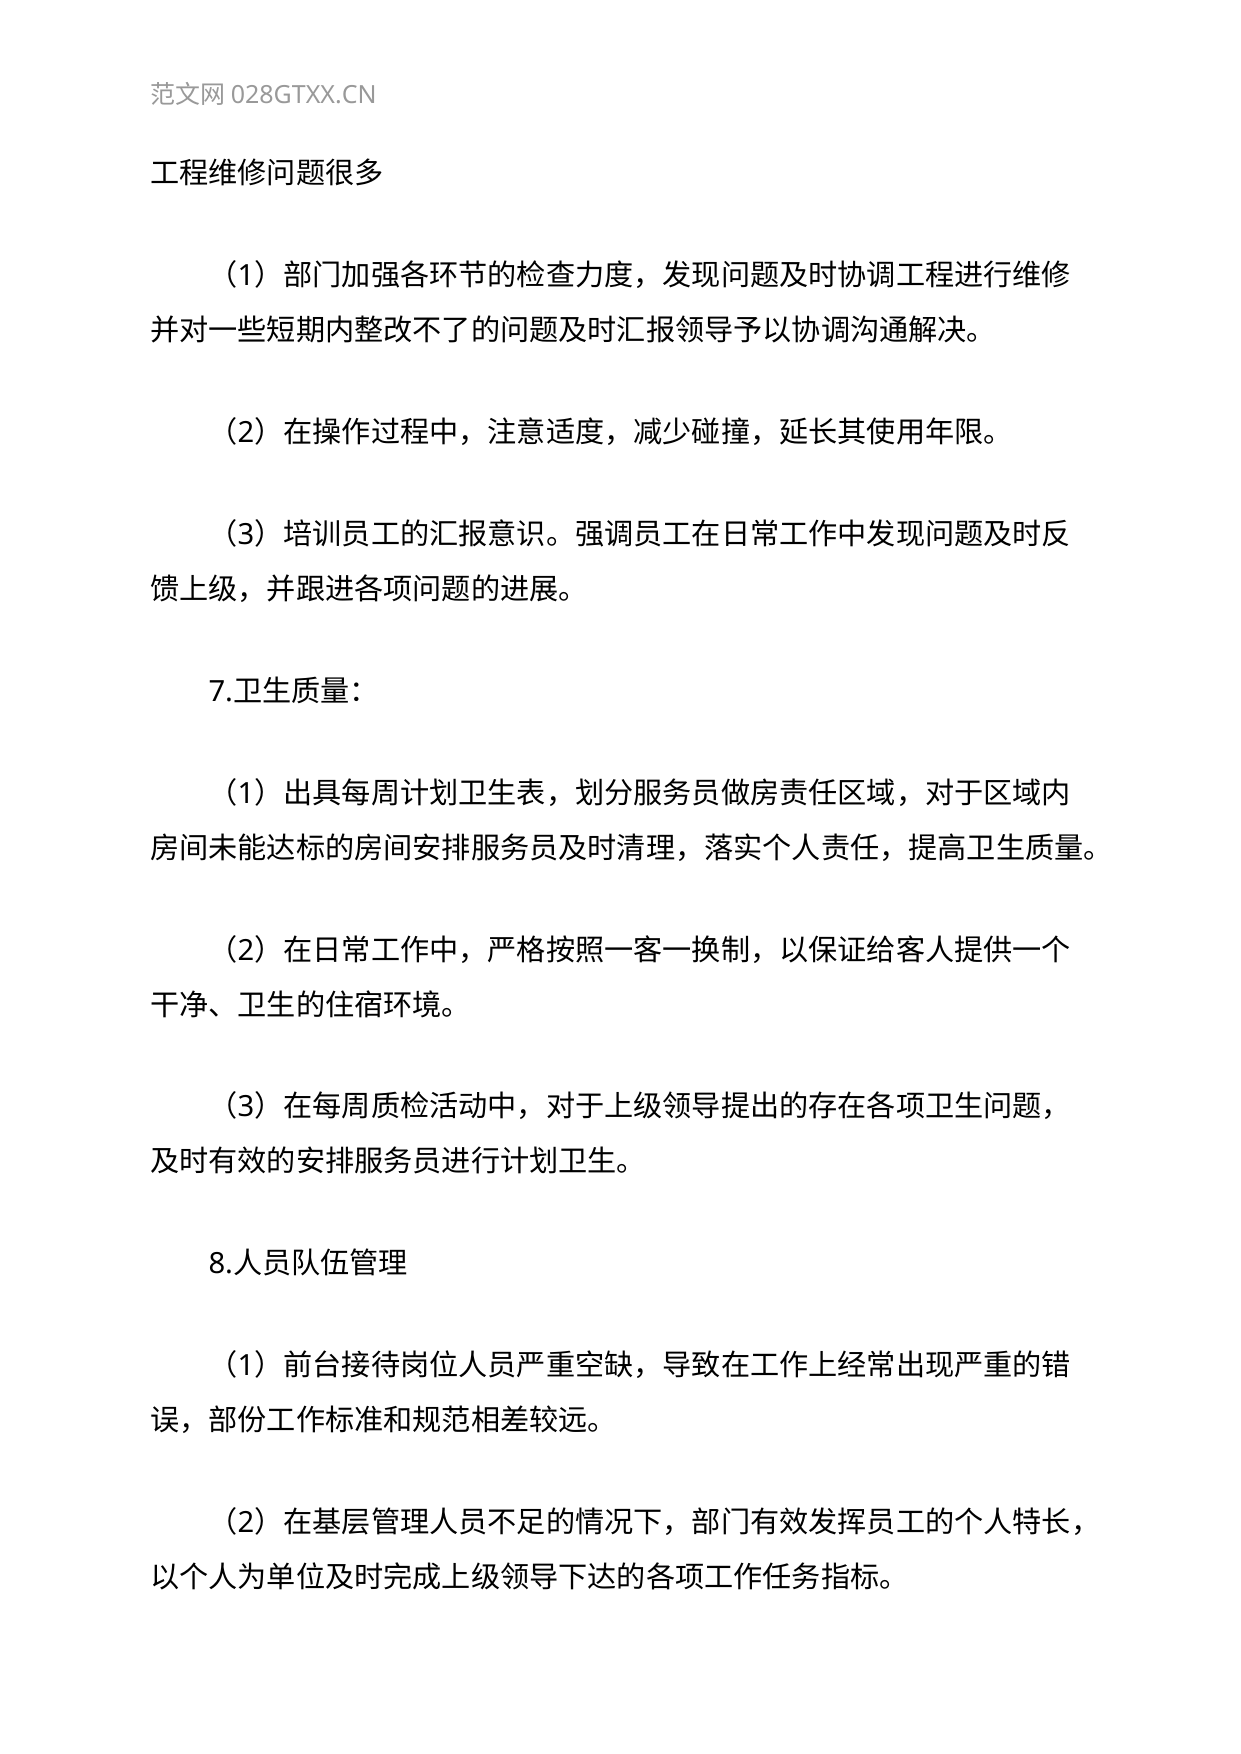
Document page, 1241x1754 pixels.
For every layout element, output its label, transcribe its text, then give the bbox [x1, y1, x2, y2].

text （2）在日常工作中，严格按照一客一换制，以保证给客人提供一个干净、卫生的住宿环境。 [150, 926, 1090, 1023]
text （1）部门加强各环节的检查力度，发现问题及时协调工程进行维修并对一些短期内整改不了的问题及时汇报领导予以协调沟通解决。 [150, 252, 1090, 349]
text 7.卫生质量： [150, 667, 1090, 710]
text 8.人员队伍管理 [150, 1239, 1090, 1282]
text （2）在基层管理人员不足的情况下，部门有效发挥员工的个人特长，以个人为单位及时完成上级领导下达的各项工作任务指标。 [150, 1498, 1090, 1596]
text （3）培训员工的汇报意识。强调员工在日常工作中发现问题及时反馈上级，并跟进各项问题的进展。 [150, 511, 1090, 608]
text （1）出具每周计划卫生表，划分服务员做房责任区域，对于区域内房间未能达标的房间安排服务员及时清理，落实个人责任，提高卫生质量。 [150, 769, 1090, 867]
text （3）在每周质检活动中，对于上级领导提出的存在各项卫生问题，及时有效的安排服务员进行计划卫生。 [150, 1083, 1090, 1180]
text （1）前台接待岗位人员严重空缺，导致在工作上经常出现严重的错误，部份工作标准和规范相差较远。 [150, 1342, 1090, 1439]
text （2）在操作过程中，注意适度，减少碰撞，延长其使用年限。 [150, 408, 1090, 451]
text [150, 150, 1090, 192]
